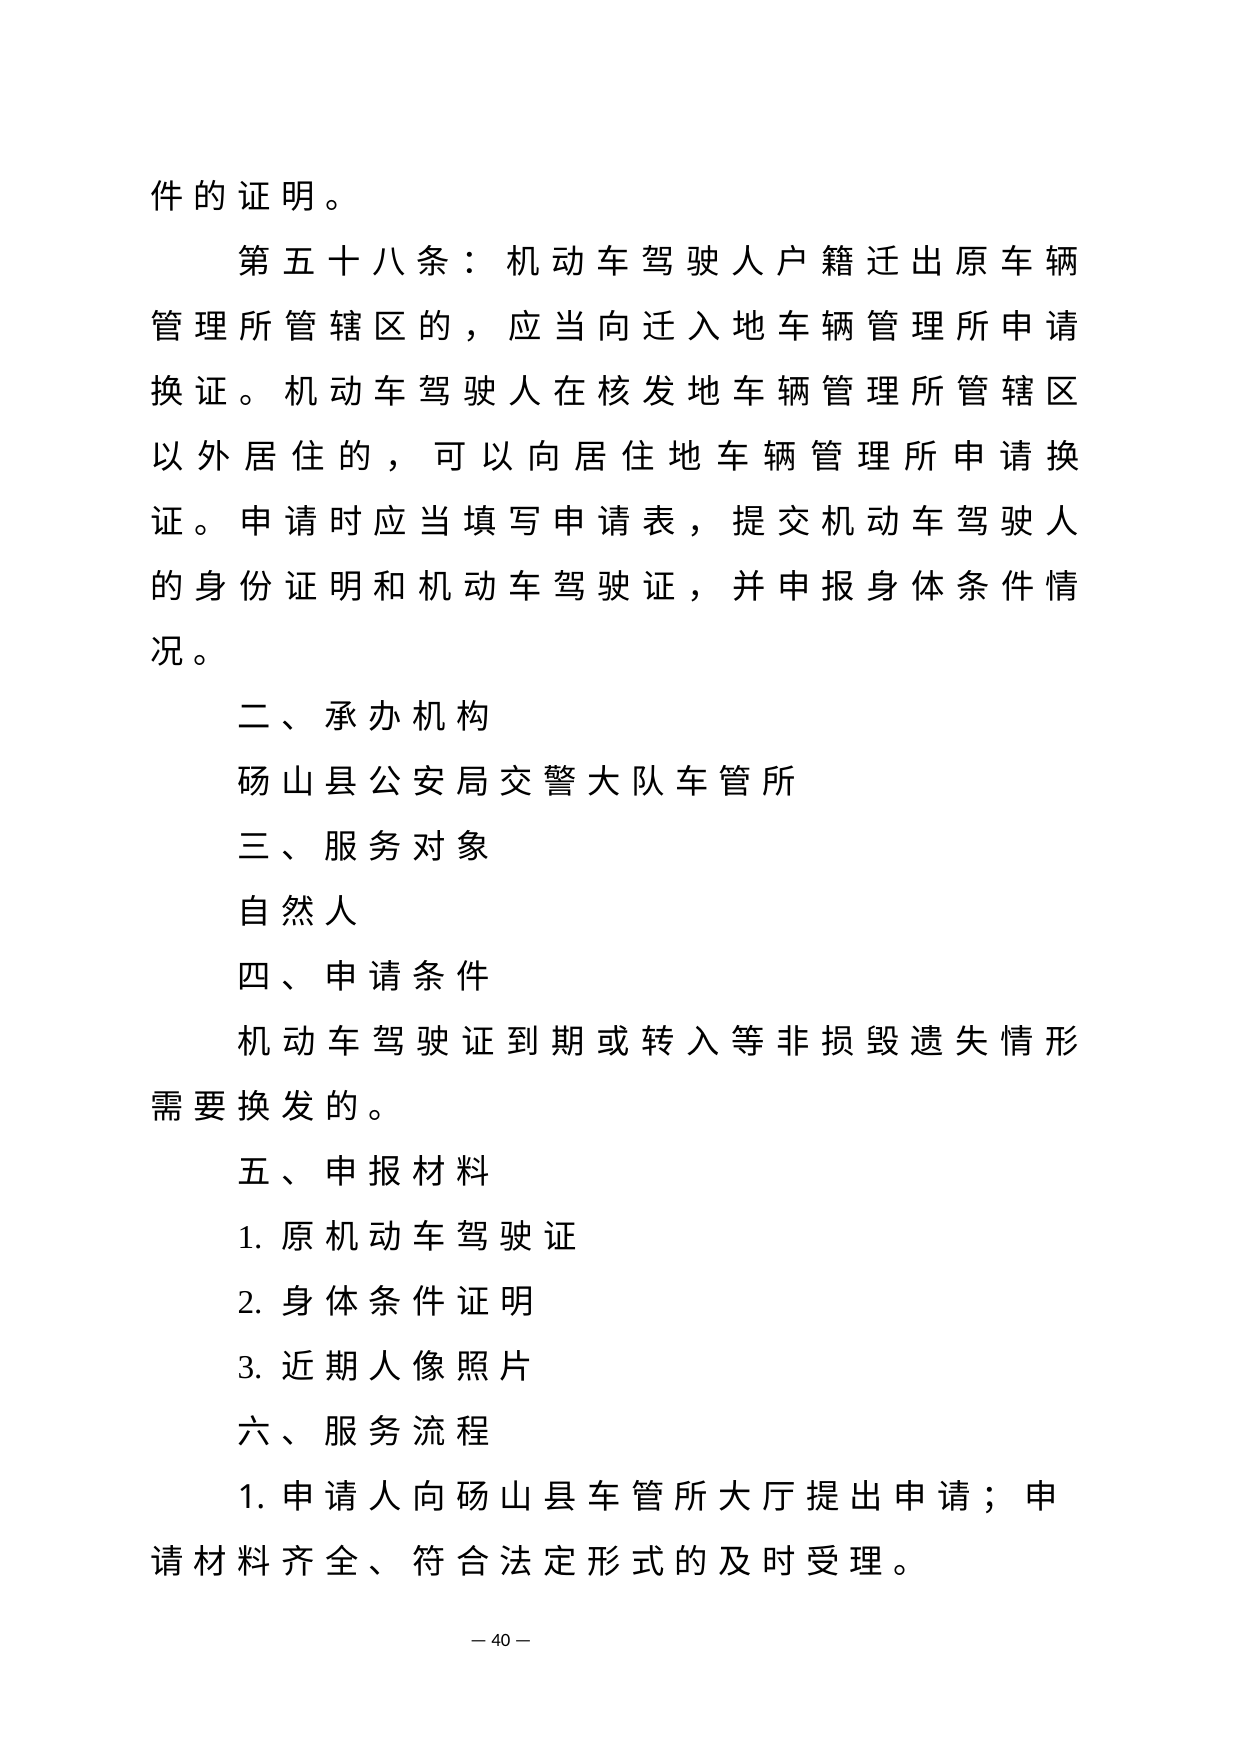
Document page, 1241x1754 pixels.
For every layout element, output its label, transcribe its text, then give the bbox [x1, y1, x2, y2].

text 三、服务对象 [150, 812, 1090, 877]
text 1.申请人向砀山县车管所大厅提出申请；申请材料齐全、符合法定形式的及时受理。 [150, 1462, 1090, 1592]
text 自然人 [150, 877, 1090, 942]
text 二、承办机构 [150, 682, 1090, 747]
text 3.近期人像照片 [150, 1332, 1090, 1397]
text 第五十八条：机动车驾驶人户籍迁出原车辆管理所管辖区的，应当向迁入地车辆管理所申请换证。机动车驾驶人在核发地车辆管理所管辖区以外居住的，可以向居住地车辆管理所申请换证。申请时应当填写申请表，提交机动车驾驶人的身份证明和机动车驾驶证，并申报身体条件情况。 [150, 227, 1090, 682]
text 2.身体条件证明 [150, 1267, 1090, 1332]
text 四、申请条件 [150, 942, 1090, 1007]
text 砀山县公安局交警大队车管所 [150, 747, 1090, 812]
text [150, 162, 1090, 227]
text 六、服务流程 [150, 1397, 1090, 1462]
text 机动车驾驶证到期或转入等非损毁遗失情形需要换发的。 [150, 1007, 1090, 1137]
text 1.原机动车驾驶证 [150, 1202, 1090, 1267]
text 五、申报材料 [150, 1137, 1090, 1202]
